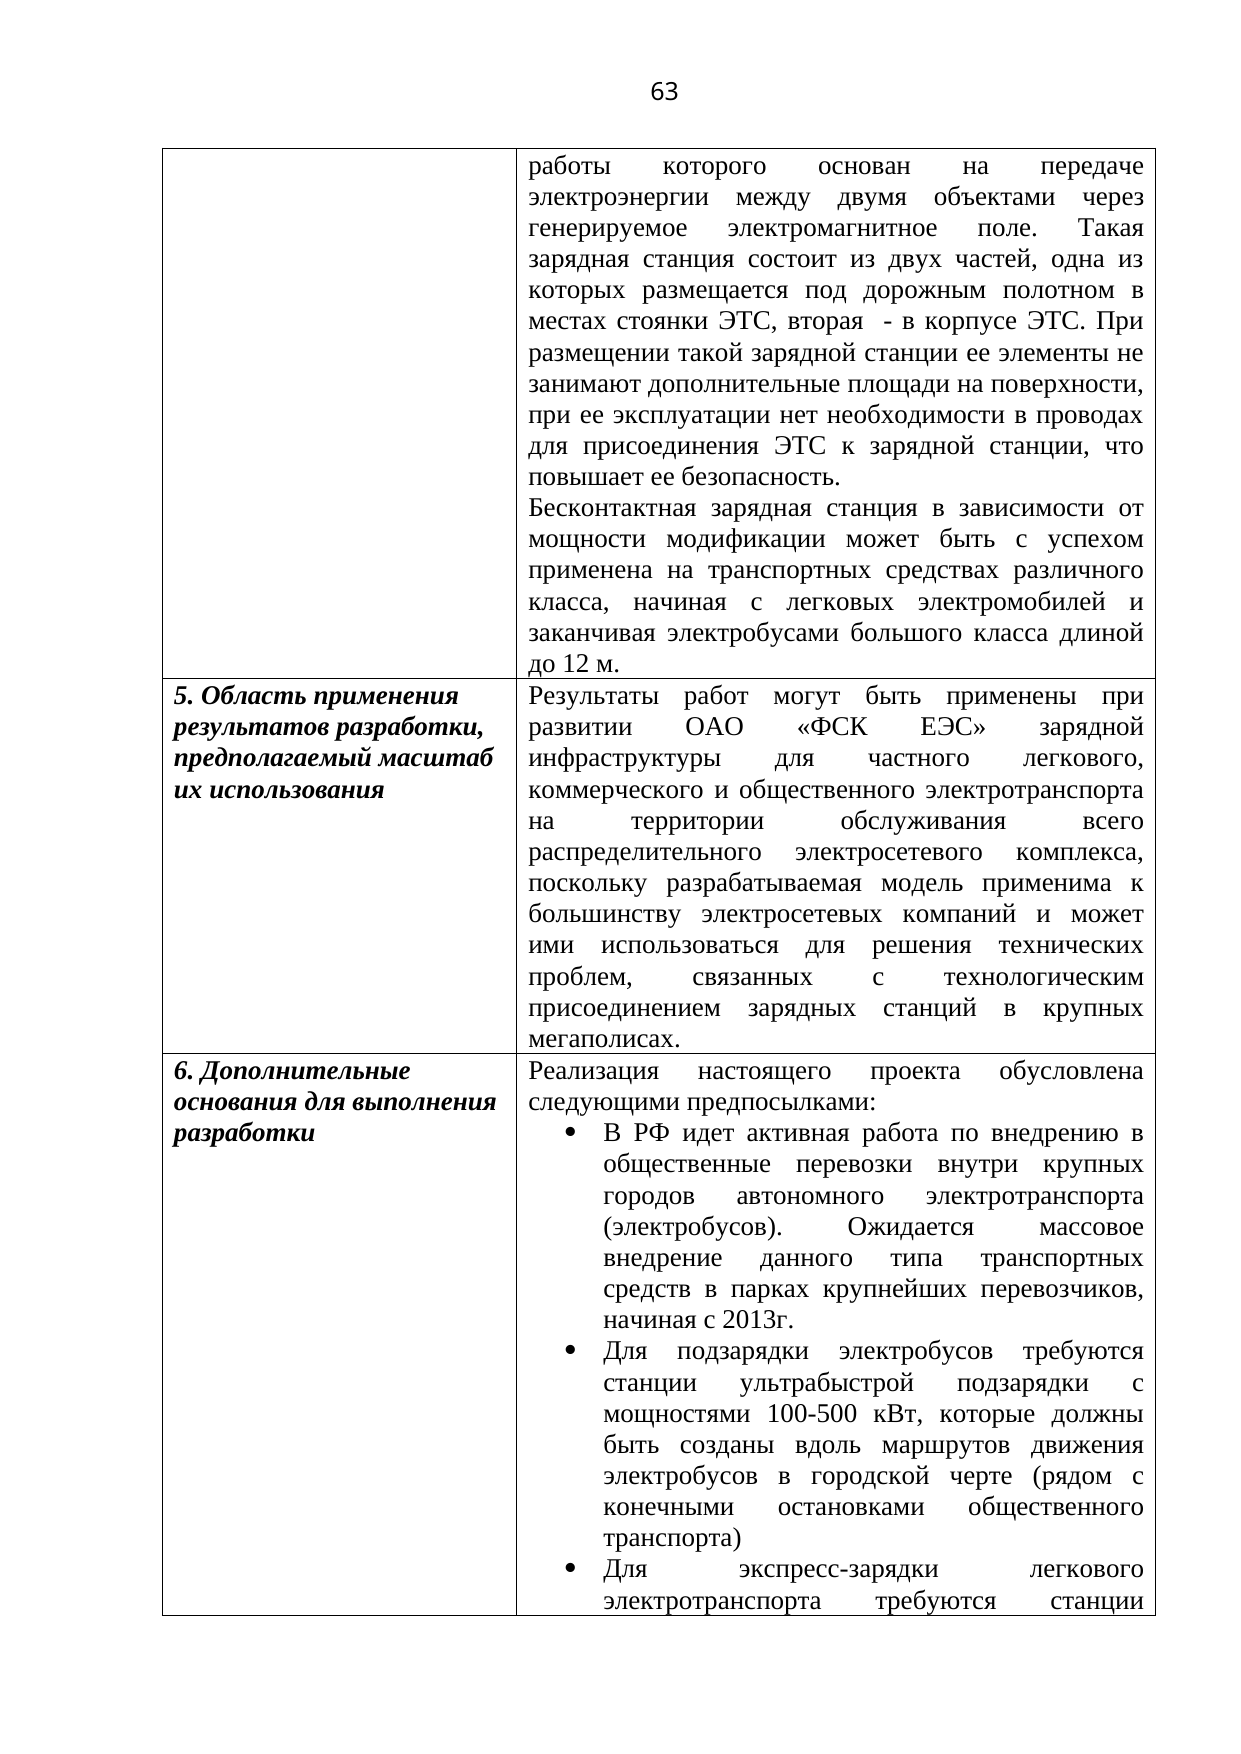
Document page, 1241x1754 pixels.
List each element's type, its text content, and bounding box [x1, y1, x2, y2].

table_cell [163, 149, 516, 678]
table_cell 5. Область применения результатов разработки, предполагаемый масштаб их использования [163, 679, 516, 1053]
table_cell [517, 149, 1155, 678]
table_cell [163, 1054, 516, 1615]
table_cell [517, 1054, 1155, 1615]
table_cell Результаты работ могут быть применены при развитии ОАО «ФСК ЕЭС» зарядной инфраструктуры для частного легкового, коммерческого и общественного электротранспорта на территории обслуживания всего распределительного электросетевого комплекса, поскольку разрабатываемая модель применима к большинству электросетевых компаний и может ими использоваться для решения технических проблем, связанных с технологическим присоединением зарядных станций в крупных мегаполисах. [517, 679, 1155, 1053]
